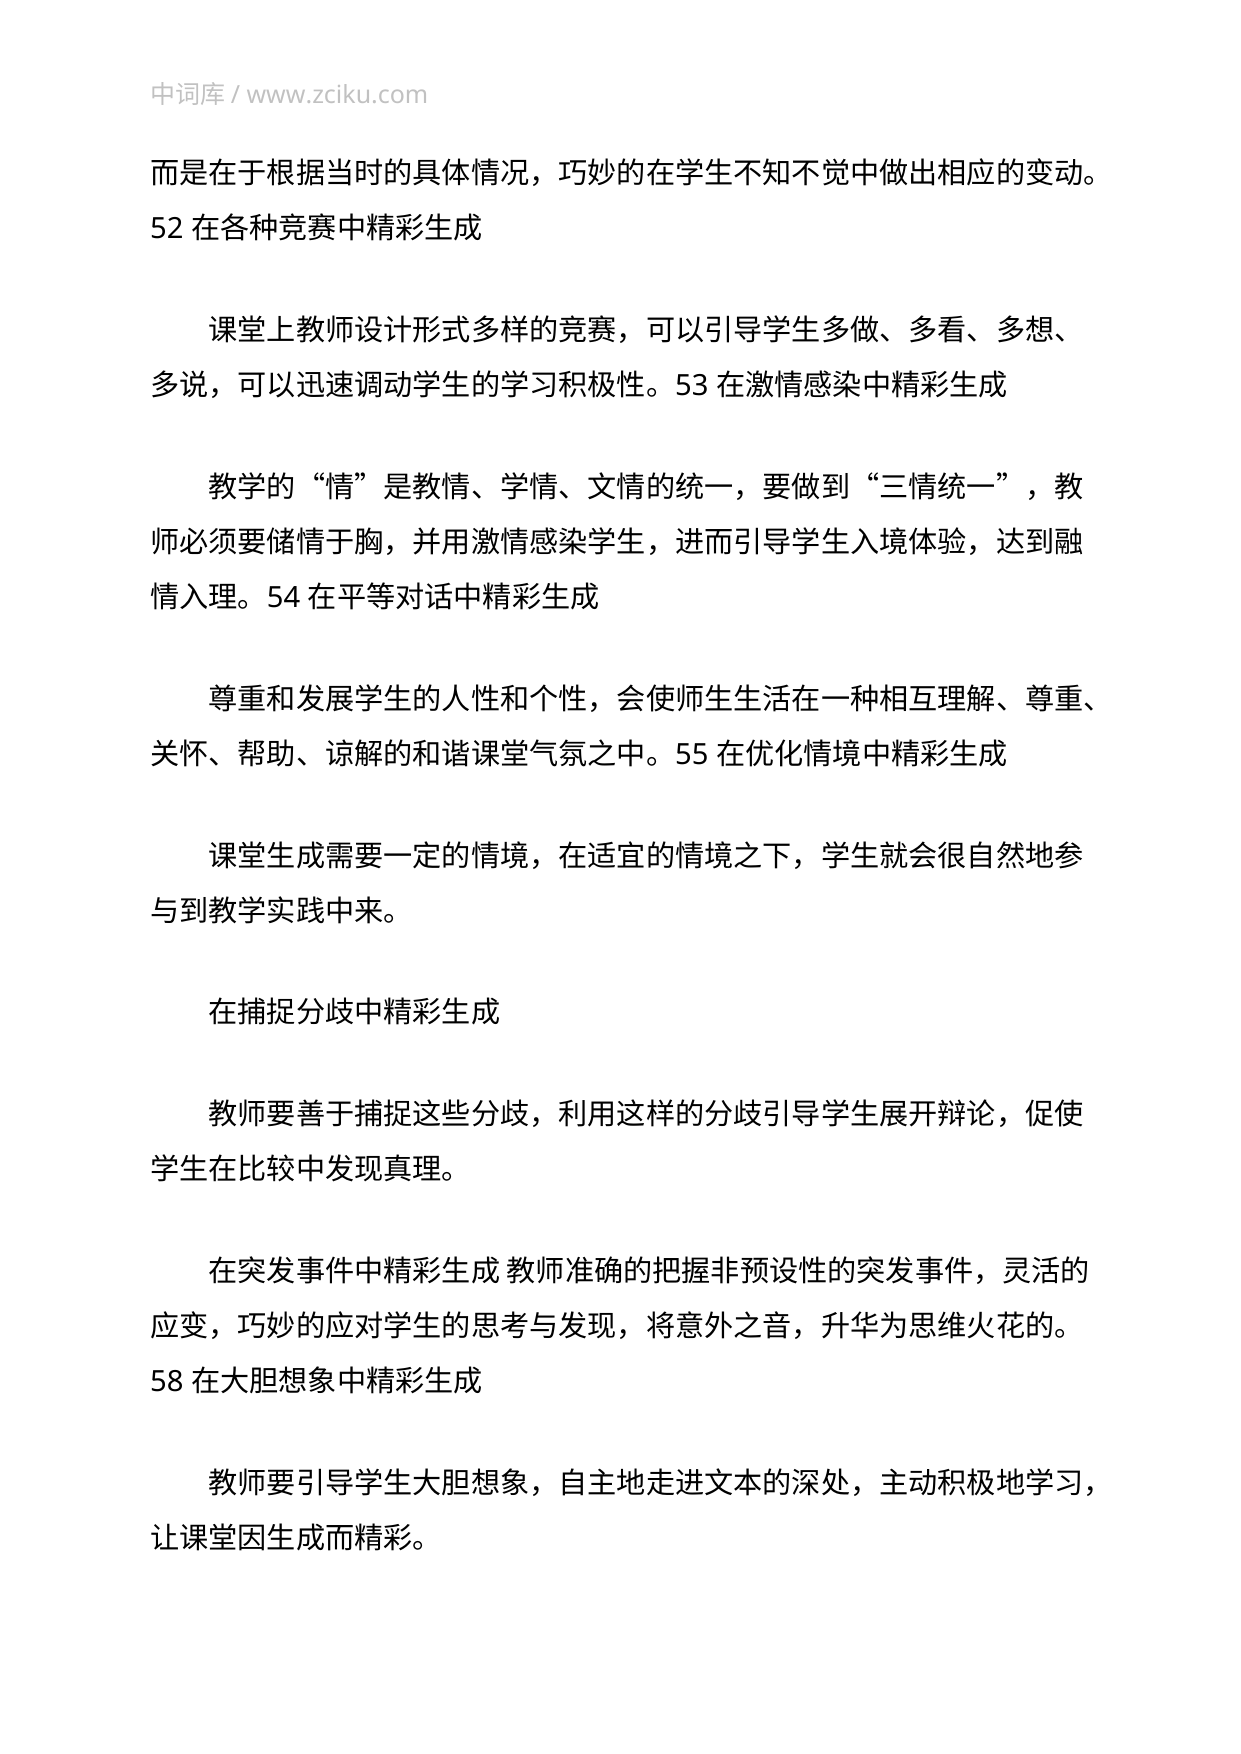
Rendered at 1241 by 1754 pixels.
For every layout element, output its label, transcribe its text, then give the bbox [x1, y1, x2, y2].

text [150, 150, 1090, 247]
text 教师要引导学生大胆想象，自主地走进文本的深处，主动积极地学习，让课堂因生成而精彩。 [150, 1459, 1090, 1556]
text 教学的“情”是教情、学情、文情的统一，要做到“三情统一”，教师必须要储情于胸，并用激情感染学生，进而引导学生入境体验，达到融情入理。54 在平等对话中精彩生成 [150, 464, 1090, 616]
text 课堂上教师设计形式多样的竞赛，可以引导学生多做、多看、多想、多说，可以迅速调动学生的学习积极性。53 在激情感染中精彩生成 [150, 307, 1090, 404]
text 在突发事件中精彩生成 教师准确的把握非预设性的突发事件，灵活的应变，巧妙的应对学生的思考与发现，将意外之音，升华为思维火花的。58 在大胆想象中精彩生成 [150, 1247, 1090, 1400]
text 课堂生成需要一定的情境，在适宜的情境之下，学生就会很自然地参与到教学实践中来。 [150, 832, 1090, 929]
text 尊重和发展学生的人性和个性，会使师生生活在一种相互理解、尊重、关怀、帮助、谅解的和谐课堂气氛之中。55 在优化情境中精彩生成 [150, 676, 1090, 773]
text 在捕捉分歧中精彩生成 [150, 989, 1090, 1031]
text 教师要善于捕捉这些分歧，利用这样的分歧引导学生展开辩论，促使学生在比较中发现真理。 [150, 1091, 1090, 1188]
